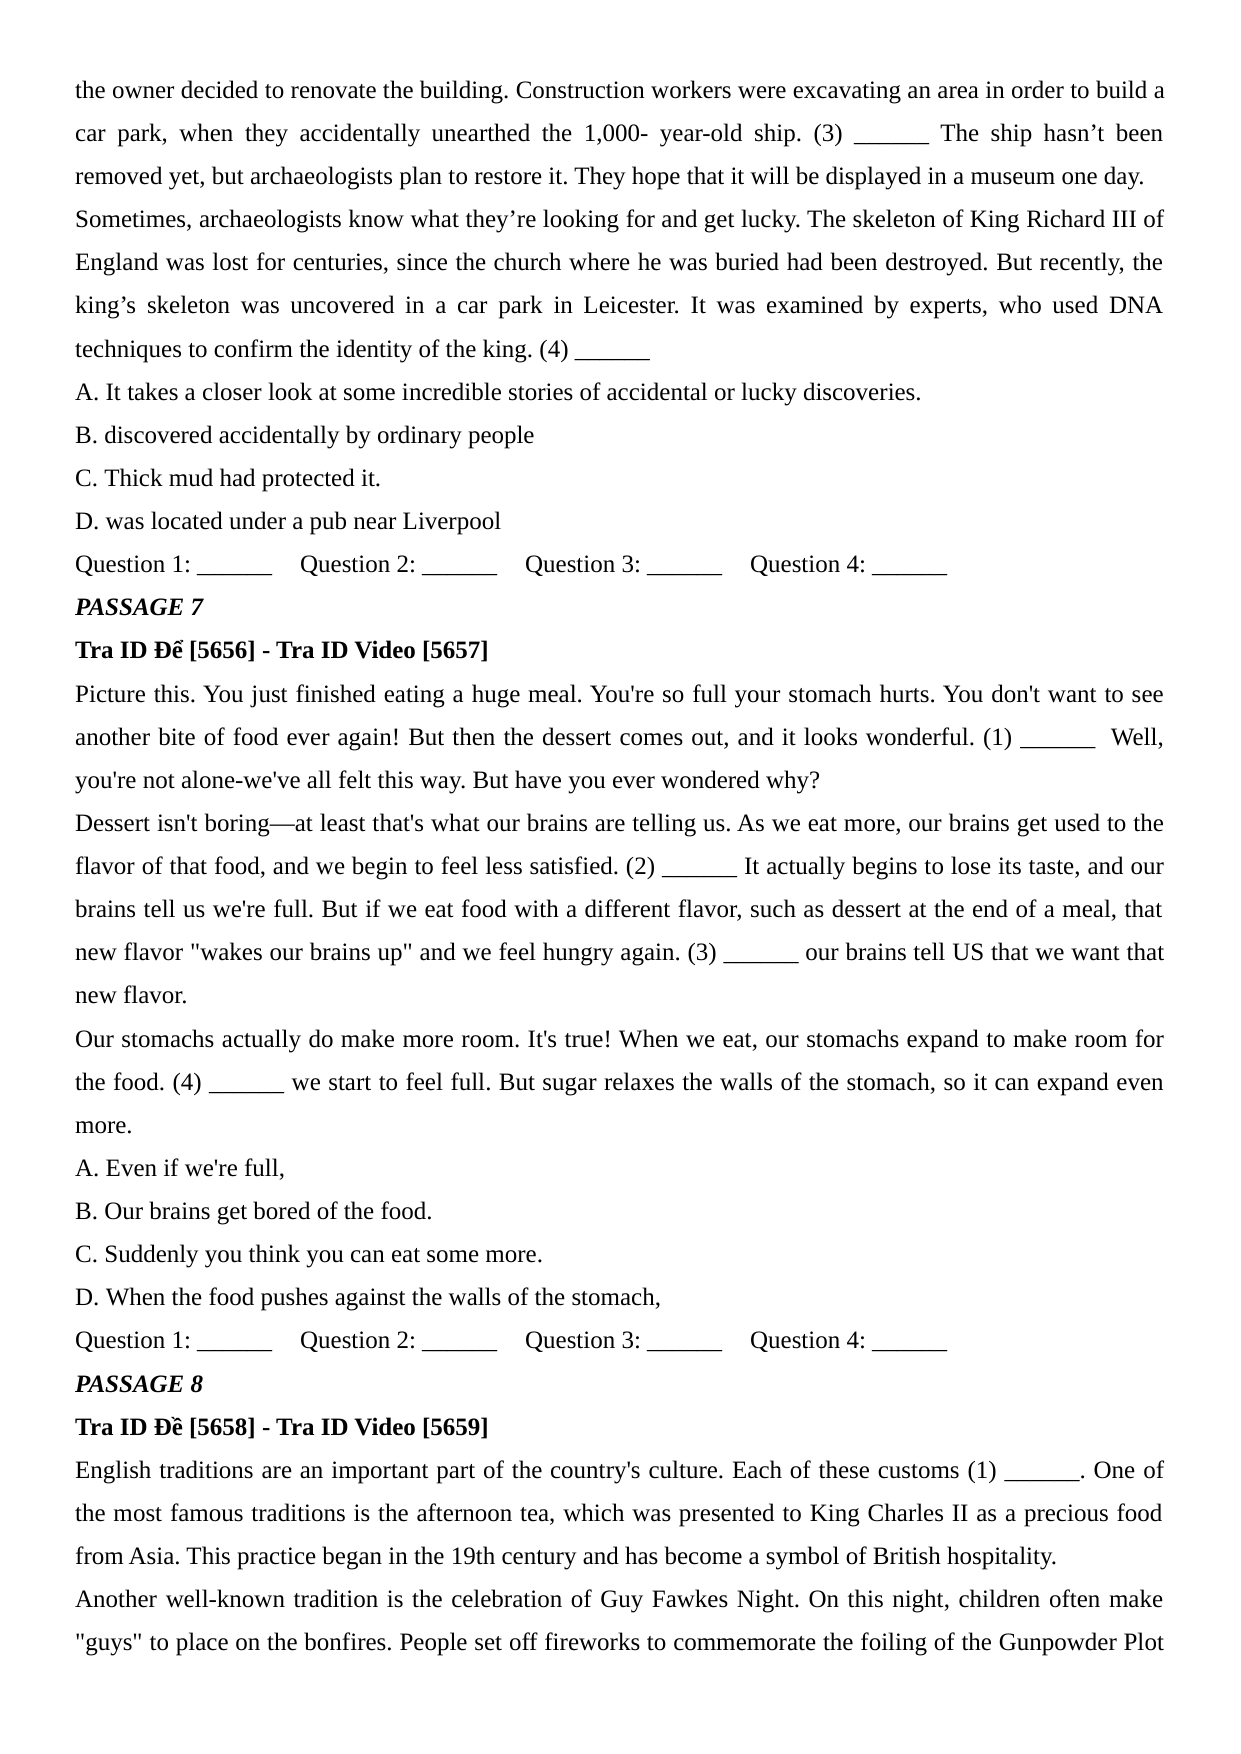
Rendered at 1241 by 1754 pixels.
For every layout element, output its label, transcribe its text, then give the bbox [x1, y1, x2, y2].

text B. discovered accidentally by ordinary people [75, 420, 1165, 449]
text D. When the food pushes against the walls of the stomach, [75, 1282, 1165, 1311]
text Question 1: ______ Question 2: ______ Question 3: ______ Question 4: ______ [75, 549, 1165, 578]
text Tra ID Đề [5658] - Tra ID Video [5659] [75, 1412, 1165, 1441]
text PASSAGE 8 [75, 1369, 1165, 1397]
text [75, 1584, 1165, 1656]
text Picture this. You just finished eating a huge meal. You're so full your stomach hurts. You don't want to see another bite of food ever again! But then the dessert comes out, and it looks wonderful. (1) ______ Well, you're not alone-we've all felt this way. But have you ever wondered why? [75, 679, 1165, 794]
text A. Even if we're full, [75, 1153, 1165, 1182]
text Dessert isn't boring—at least that's what our brains are telling us. As we eat more, our brains get used to the flavor of that food, and we begin to feel less satisfied. (2) ______ It actually begins to lose its taste, and our brains tell us we're full. But if we eat food with a different flavor, such as dessert at the end of a meal, that new flavor "wakes our brains up" and we feel hungry again. (3) ______ our brains tell US that we want that new flavor. [75, 808, 1165, 1009]
text A. It takes a closer look at some incredible stories of accidental or lucky discoveries. [75, 377, 1165, 406]
text Our stomachs actually do make more room. It's true! When we eat, our stomachs expand to make room for the food. (4) ______ we start to feel full. But sugar relaxes the walls of the stomach, so it can expand even more. [75, 1024, 1165, 1139]
text D. was located under a pub near Liverpool [75, 506, 1165, 535]
text C. Suddenly you think you can eat some more. [75, 1239, 1165, 1268]
text Sometimes, archaeologists know what they’re looking for and get lucky. The skeleton of King Richard III of England was lost for centuries, since the church where he was buried had been destroyed. But recently, the king’s skeleton was uncovered in a car park in Leicester. It was examined by experts, who used DNA techniques to confirm the identity of the king. (4) ______ [75, 204, 1165, 362]
text English traditions are an important part of the country's culture. Each of these customs (1) ______. One of the most famous traditions is the afternoon tea, which was presented to King Charles II as a precious food from Asia. This practice began in the 19th century and has become a symbol of British hospitality. [75, 1455, 1165, 1570]
text PASSAGE 7 [75, 592, 1165, 621]
text Question 1: ______ Question 2: ______ Question 3: ______ Question 4: ______ [75, 1326, 1165, 1354]
text C. Thick mud had protected it. [75, 463, 1165, 492]
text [75, 75, 1165, 190]
text B. Our brains get bored of the food. [75, 1196, 1165, 1225]
text Tra ID Để [5656] - Tra ID Video [5657] [75, 636, 1165, 664]
